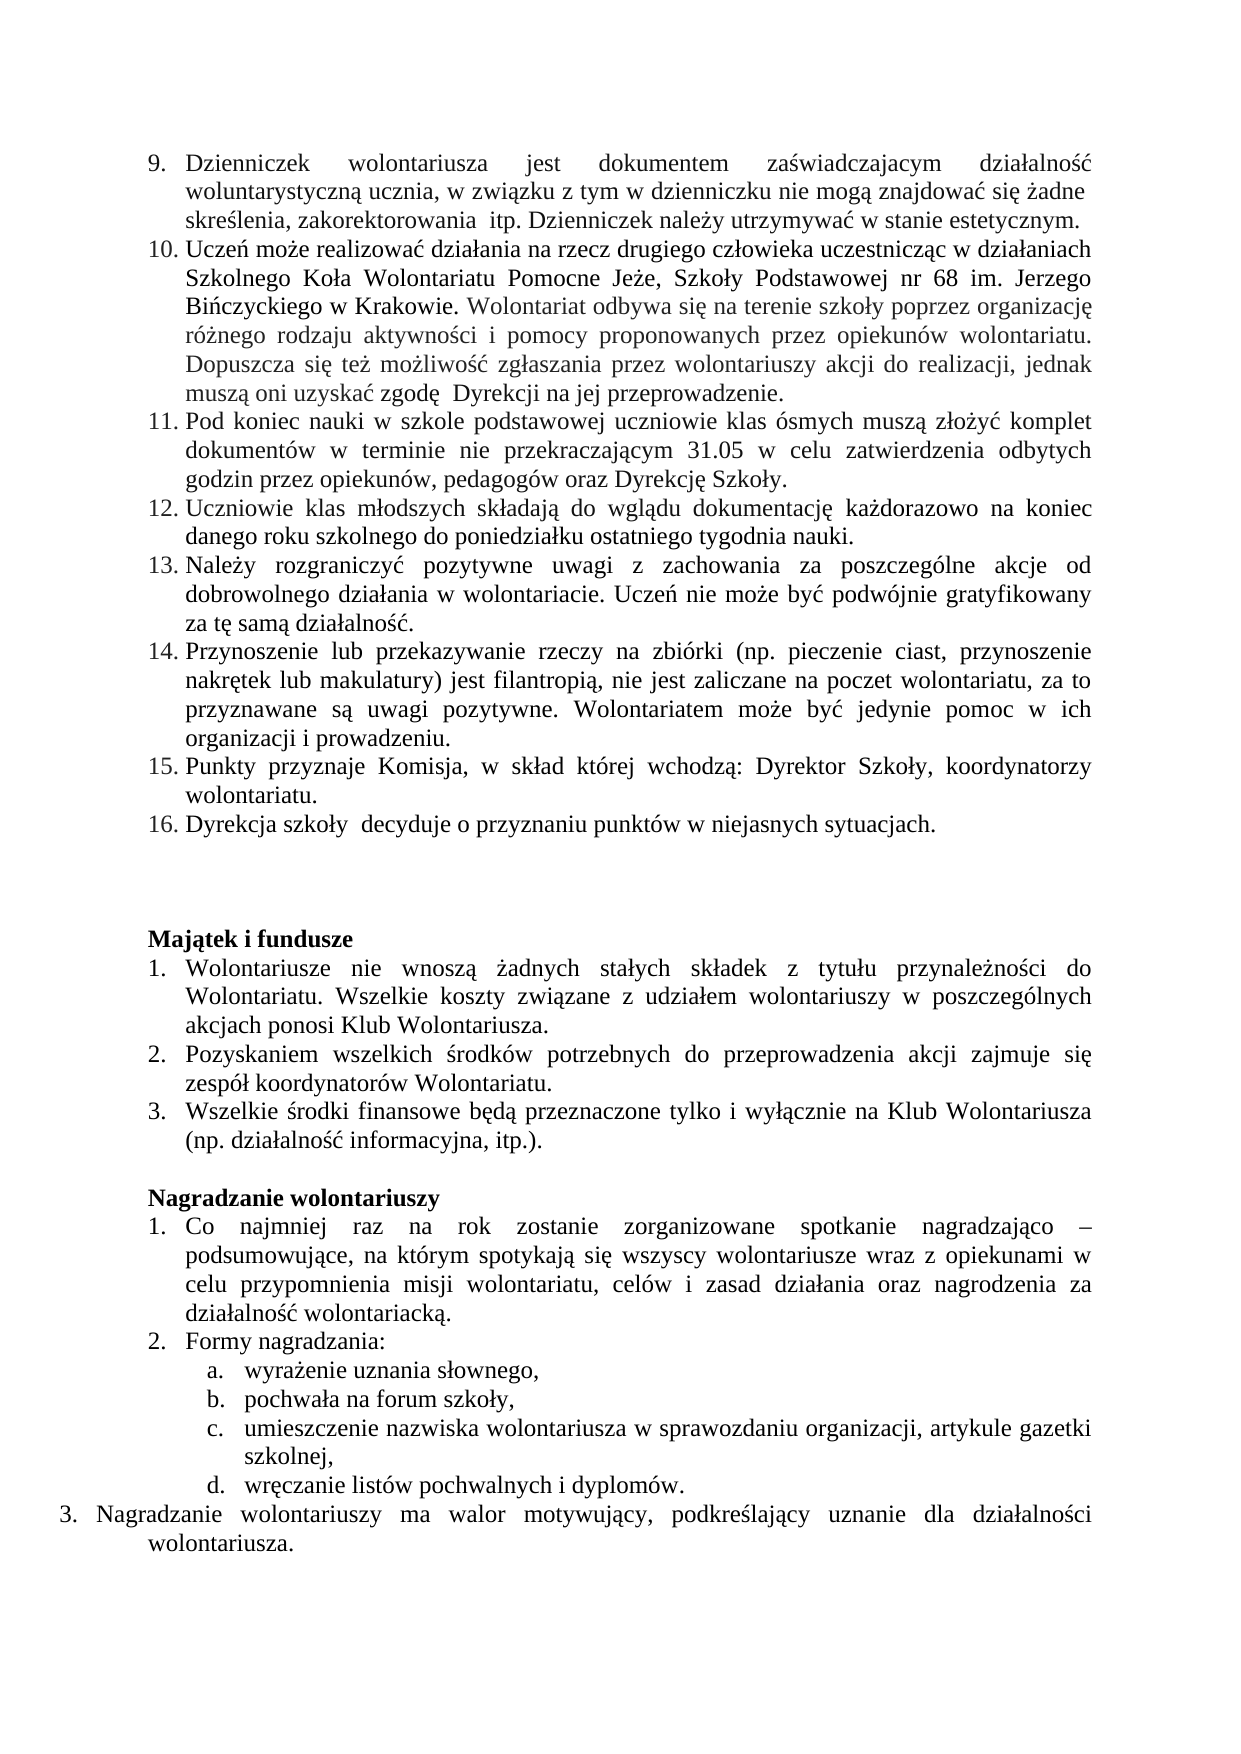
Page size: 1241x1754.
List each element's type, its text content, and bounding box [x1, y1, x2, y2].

list Formy nagradzania: [148, 1326, 1093, 1355]
list Punkty przyznaje Komisja, w skład której wchodzą: Dyrektor Szkoły, koordynatorzy wolontariatu. [148, 751, 1093, 809]
list Przynoszenie lub przekazywanie rzeczy na zbiórki (np. pieczenie ciast, przynoszenie nakrętek lub makulatury) jest filantropią, nie jest zaliczane na poczet wolontariatu, za to przyznawane są uwagi pozytywne. Wolontariatem może być jedynie pomoc w ich organizacji i prowadzeniu. [148, 636, 1093, 751]
text 3. Nagradzanie wolontariuszy ma walor motywujący, podkreślający uznanie dla działalności wolontariusza. [59, 1499, 1093, 1556]
list Wszelkie środki finansowe będą przeznaczone tylko i wyłącznie na Klub Wolontariusza (np. działalność informacyjna, itp.). [148, 1096, 1093, 1154]
list Dzienniczek wolontariusza jest dokumentem zaświadczajacym działalność woluntarystyczną ucznia, w związku z tym w dzienniczku nie mogą znajdować się żadne skreślenia, zakorektorowania itp. Dzienniczek należy utrzymywać w stanie estetycznym. [148, 148, 1093, 234]
list wyrażenie uznania słownego, [207, 1355, 1093, 1384]
list Należy rozgraniczyć pozytywne uwagi z zachowania za poszczególne akcje od dobrowolnego działania w wolontariacie. Uczeń nie może być podwójnie gratyfikowany za tę samą działalność. [148, 550, 1093, 636]
list Wolontariusze nie wnoszą żadnych stałych składek z tytułu przynależności do Wolontariatu. Wszelkie koszty związane z udziałem wolontariuszy w poszczególnych akcjach ponosi Klub Wolontariusza. [148, 953, 1093, 1039]
list Pozyskaniem wszelkich środków potrzebnych do przeprowadzenia akcji zajmuje się zespół koordynatorów Wolontariatu. [148, 1039, 1093, 1096]
text Majątek i fundusze [148, 924, 1093, 953]
list umieszczenie nazwiska wolontariusza w sprawozdaniu organizacji, artykule gazetki szkolnej, [207, 1413, 1093, 1470]
list Dyrekcja szkoły decyduje o przyznaniu punktów w niejasnych sytuacjach. [148, 809, 1093, 838]
list pochwała na forum szkoły, [207, 1384, 1093, 1413]
list Pod koniec nauki w szkole podstawowej uczniowie klas ósmych muszą złożyć komplet dokumentów w terminie nie przekraczającym 31.05 w celu zatwierdzenia odbytych godzin przez opiekunów, pedagogów oraz Dyrekcję Szkoły. [148, 406, 1093, 493]
list Uczniowie klas młodszych składają do wglądu dokumentację każdorazowo na koniec danego roku szkolnego do poniedziałku ostatniego tygodnia nauki. [148, 493, 1093, 550]
text Nagradzanie wolontariuszy [148, 1183, 1093, 1211]
list Uczeń może realizować działania na rzecz drugiego człowieka uczestnicząc w działaniach Szkolnego Koła Wolontariatu Pomocne Jeże, Szkoły Podstawowej nr 68 im. Jerzego Bińczyckiego w Krakowie. Wolontariat odbywa się na terenie szkoły poprzez organizację różnego rodzaju aktywności i pomocy proponowanych przez opiekunów wolontariatu. Dopuszcza się też możliwość zgłaszania przez wolontariuszy akcji do realizacji, jednak muszą oni uzyskać zgodę Dyrekcji na jej przeprowadzenie. [148, 234, 1093, 406]
list wręczanie listów pochwalnych i dyplomów. [207, 1470, 1093, 1499]
list Co najmniej raz na rok zostanie zorganizowane spotkanie nagradzająco – podsumowujące, na którym spotykają się wszyscy wolontariusze wraz z opiekunami w celu przypomnienia misji wolontariatu, celów i zasad działania oraz nagrodzenia za działalność wolontariacką. [148, 1211, 1093, 1326]
